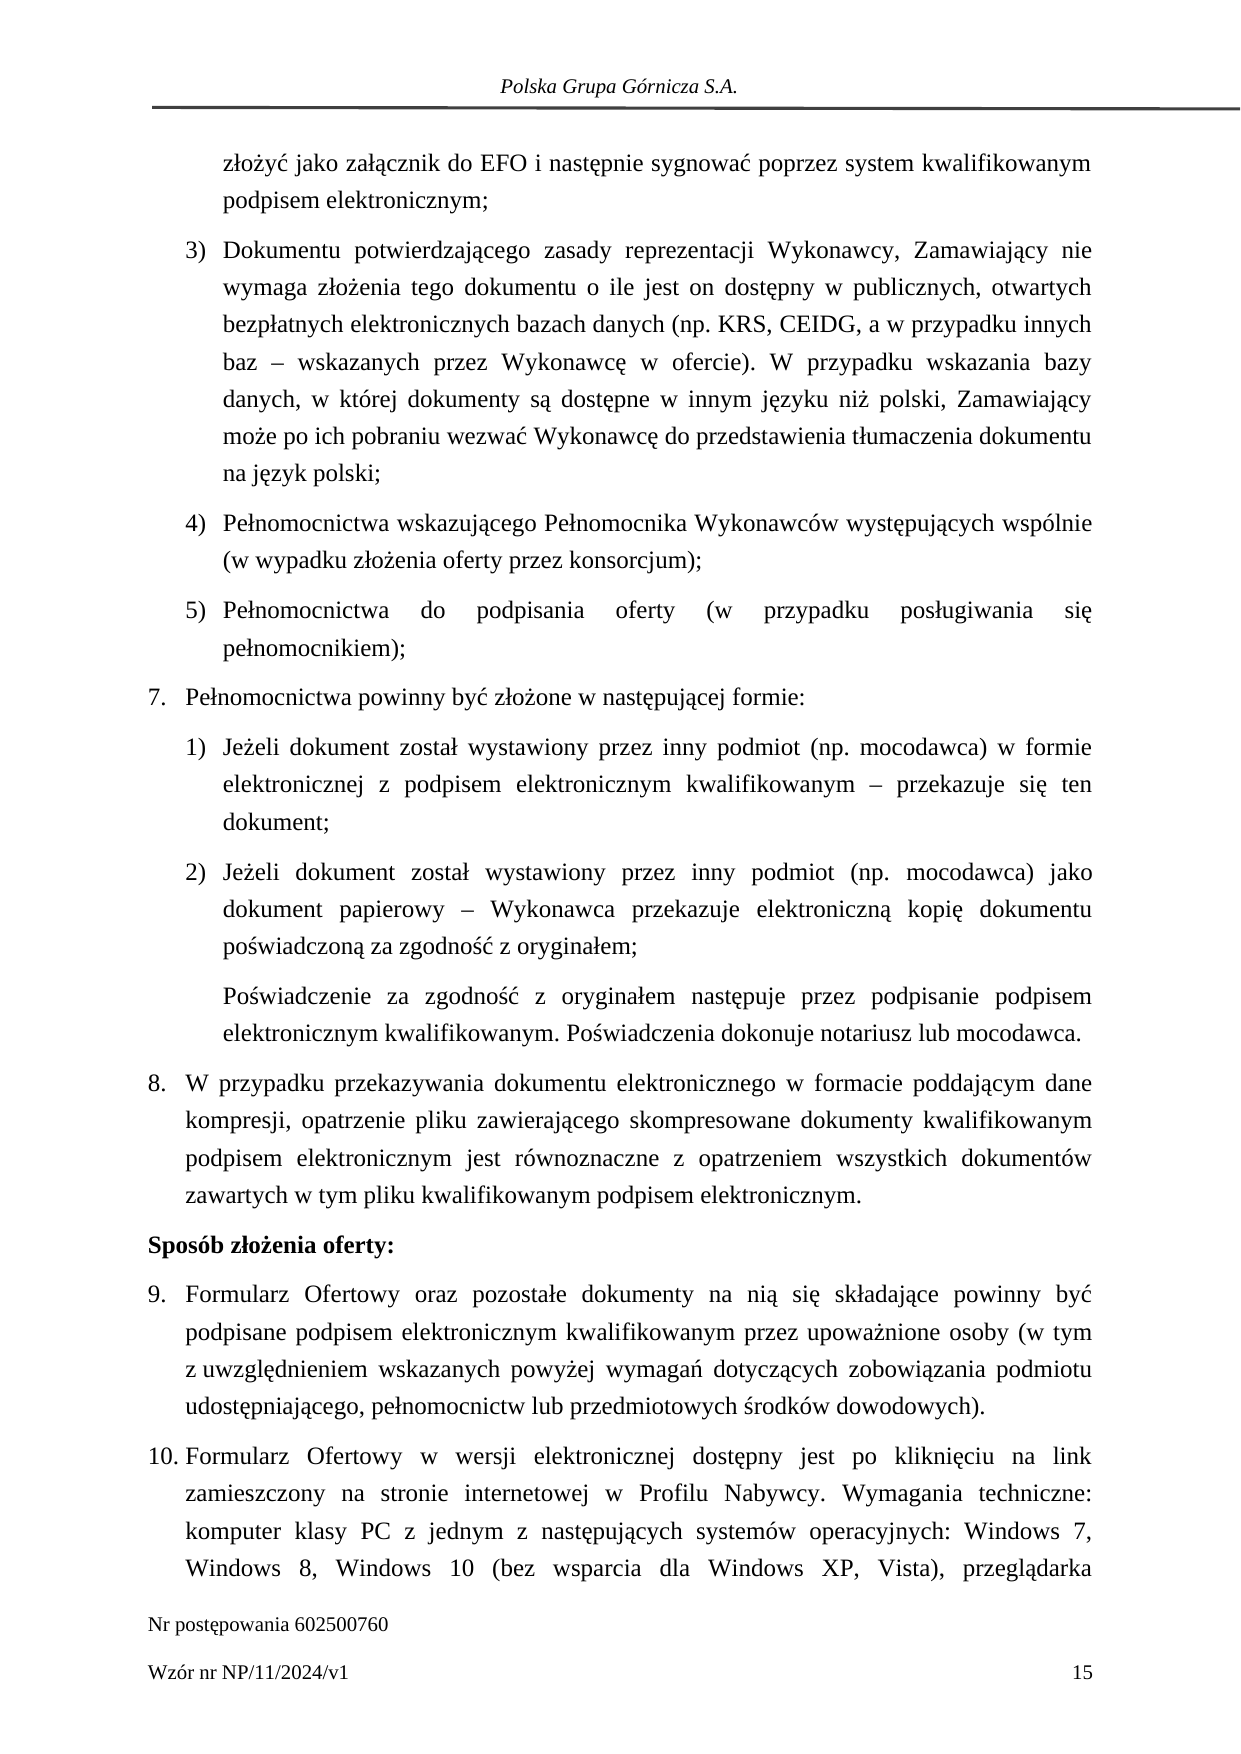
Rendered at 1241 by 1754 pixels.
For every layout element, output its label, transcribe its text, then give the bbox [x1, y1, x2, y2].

list Poświadczenie za zgodność z oryginałem następuje przez podpisanie podpisem elektronicznym kwalifikowanym. Poświadczenia dokonuje notariusz lub mocodawca. [223, 981, 1093, 1047]
list Pełnomocnictwa wskazującego Pełnomocnika Wykonawców występujących wspólnie (w wypadku złożenia oferty przez konsorcjum); [185, 508, 1093, 574]
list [148, 1441, 1093, 1582]
list Jeżeli dokument został wystawiony przez inny podmiot (np. mocodawca) jako dokument papierowy – Wykonawca przekazuje elektroniczną kopię dokumentu poświadczoną za zgodność z oryginałem; [185, 857, 1093, 960]
list Pełnomocnictwa powinny być złożone w następującej formie: [148, 682, 1093, 711]
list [185, 148, 1093, 214]
list W przypadku przekazywania dokumentu elektronicznego w formacie poddającym dane kompresji, opatrzenie pliku zawierającego skompresowane dokumenty kwalifikowanym podpisem elektronicznym jest równoznaczne z opatrzeniem wszystkich dokumentów zawartych w tym pliku kwalifikowanym podpisem elektronicznym. [148, 1068, 1093, 1209]
list Dokumentu potwierdzającego zasady reprezentacji Wykonawcy, Zamawiający nie wymaga złożenia tego dokumentu o ile jest on dostępny w publicznych, otwartych bezpłatnych elektronicznych bazach danych (np. KRS, CEIDG, a w przypadku innych baz – wskazanych przez Wykonawcę w ofercie). W przypadku wskazania bazy danych, w której dokumenty są dostępne w innym języku niż polski, Zamawiający może po ich pobraniu wezwać Wykonawcę do przedstawienia tłumaczenia dokumentu na język polski; [185, 235, 1093, 487]
text Sposób złożenia oferty: [148, 1230, 1093, 1258]
list Jeżeli dokument został wystawiony przez inny podmiot (np. mocodawca) w formie elektronicznej z podpisem elektronicznym kwalifikowanym – przekazuje się ten dokument; [185, 732, 1093, 836]
list Formularz Ofertowy oraz pozostałe dokumenty na nią się składające powinny być podpisane podpisem elektronicznym kwalifikowanym przez upoważnione osoby (w tym z uwzględnieniem wskazanych powyżej wymagań dotyczących zobowiązania podmiotu udostępniającego, pełnomocnictw lub przedmiotowych środków dowodowych). [148, 1279, 1093, 1420]
list Pełnomocnictwa do podpisania oferty (w przypadku posługiwania się pełnomocnikiem); [185, 595, 1093, 661]
